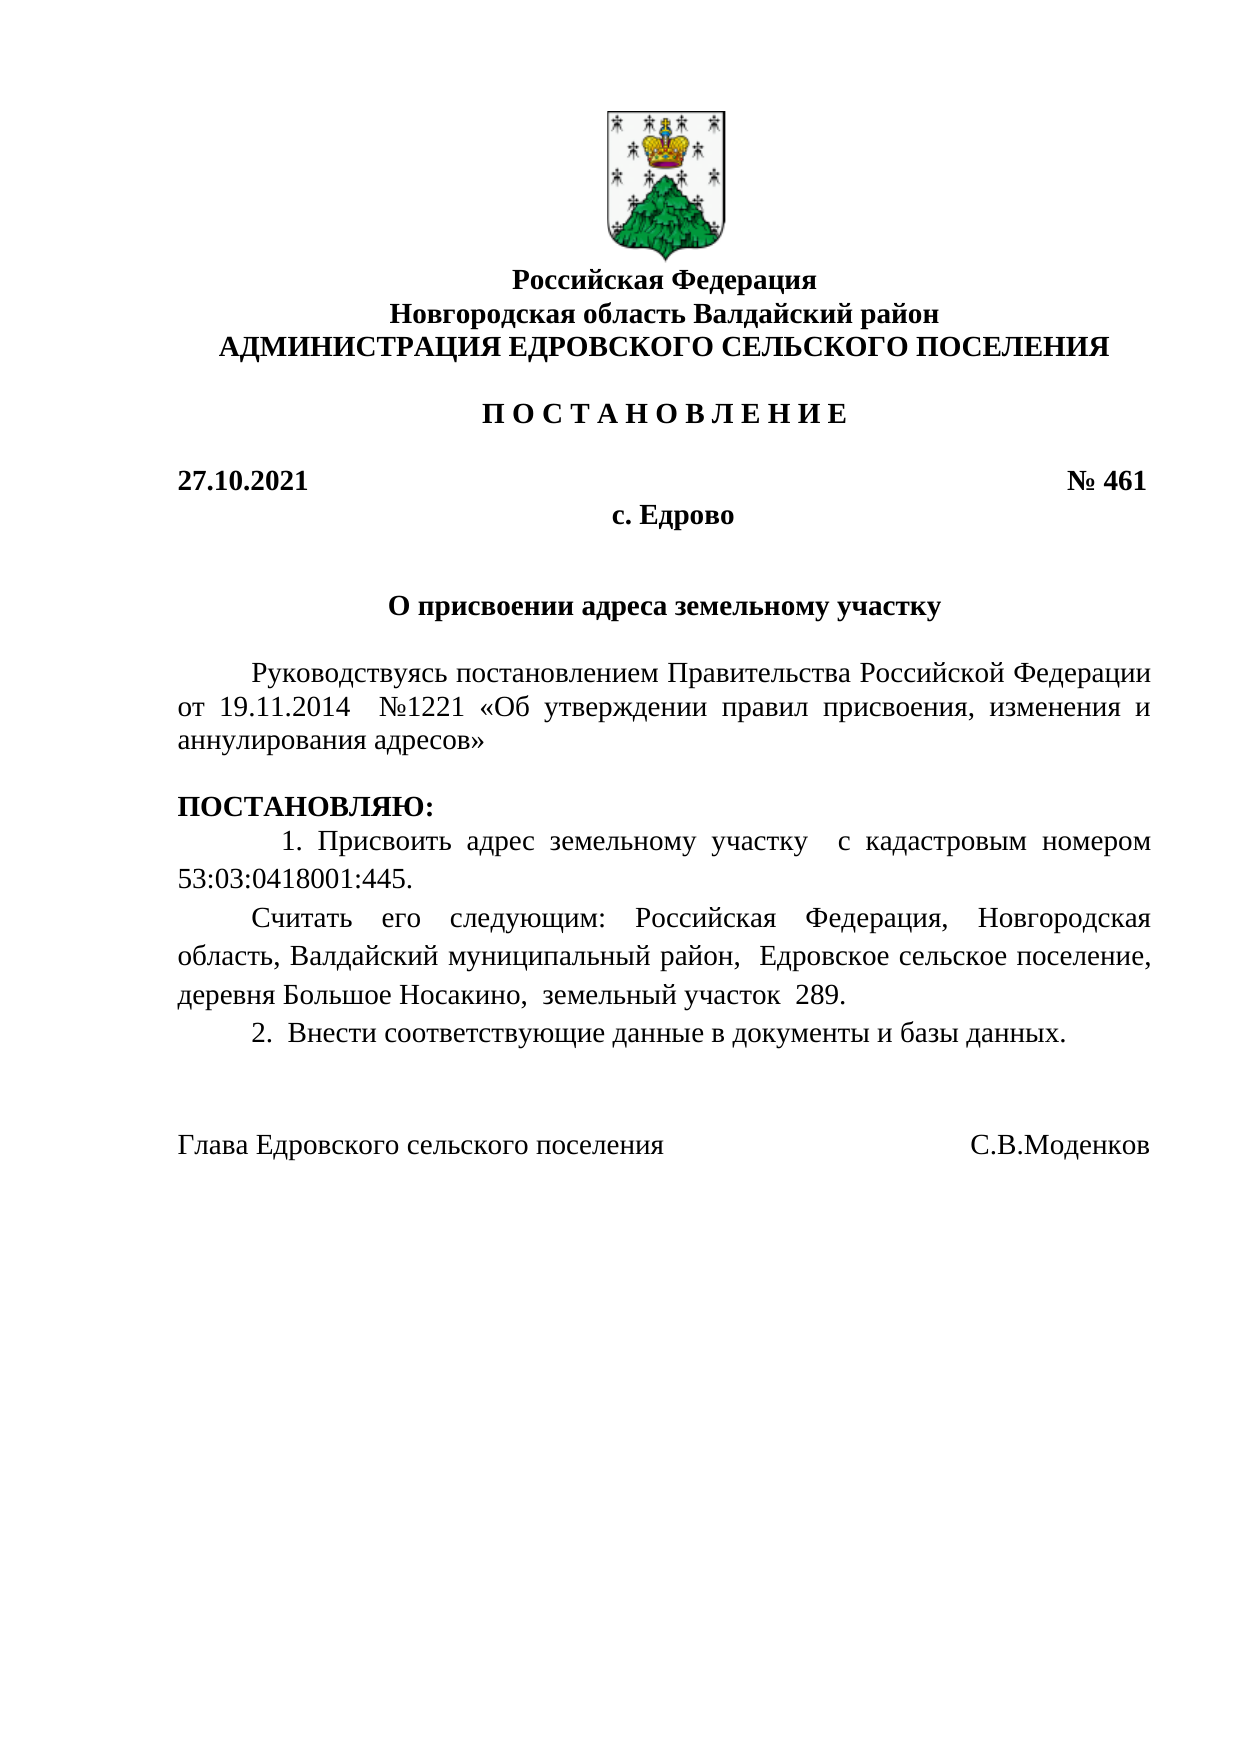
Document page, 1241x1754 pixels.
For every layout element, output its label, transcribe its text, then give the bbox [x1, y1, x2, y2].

text с. Едрово [472, 497, 1152, 531]
text 1. Присвоить адрес земельному участку с кадастровым номером 53:03:0418001:445. [177, 823, 1152, 895]
text АДМИНИСТРАЦИЯ ЕДРОВСКОГО СЕЛЬСКОГО ПОСЕЛЕНИЯ [177, 329, 1152, 363]
text Российская Федерация [177, 118, 1152, 296]
text Глава Едровского сельского поселения С.В.Моденков [177, 1127, 1152, 1161]
text 27.10.2021 № 461 [177, 463, 1152, 497]
text Новгородская область Валдайский район [177, 296, 1152, 329]
text О присвоении адреса земельному участку [177, 588, 1152, 622]
text Руководствуясь постановлением Правительства Российской Федерации от 19.11.2014 №1221 «Об утверждении правил присвоения, изменения и аннулирования адресов» [177, 655, 1152, 756]
text П О С Т А Н О В Л Е Н И Е [177, 396, 1152, 430]
text Считать его следующим: Российская Федерация, Новгородская область, Валдайский муниципальный район, Едровское сельское поселение, деревня Большое Носакино, земельный участок 289. [177, 900, 1152, 1011]
text 2. Внести соответствующие данные в документы и базы данных. [177, 1016, 1152, 1049]
text ПОСТАНОВЛЯЮ: [177, 789, 1152, 823]
